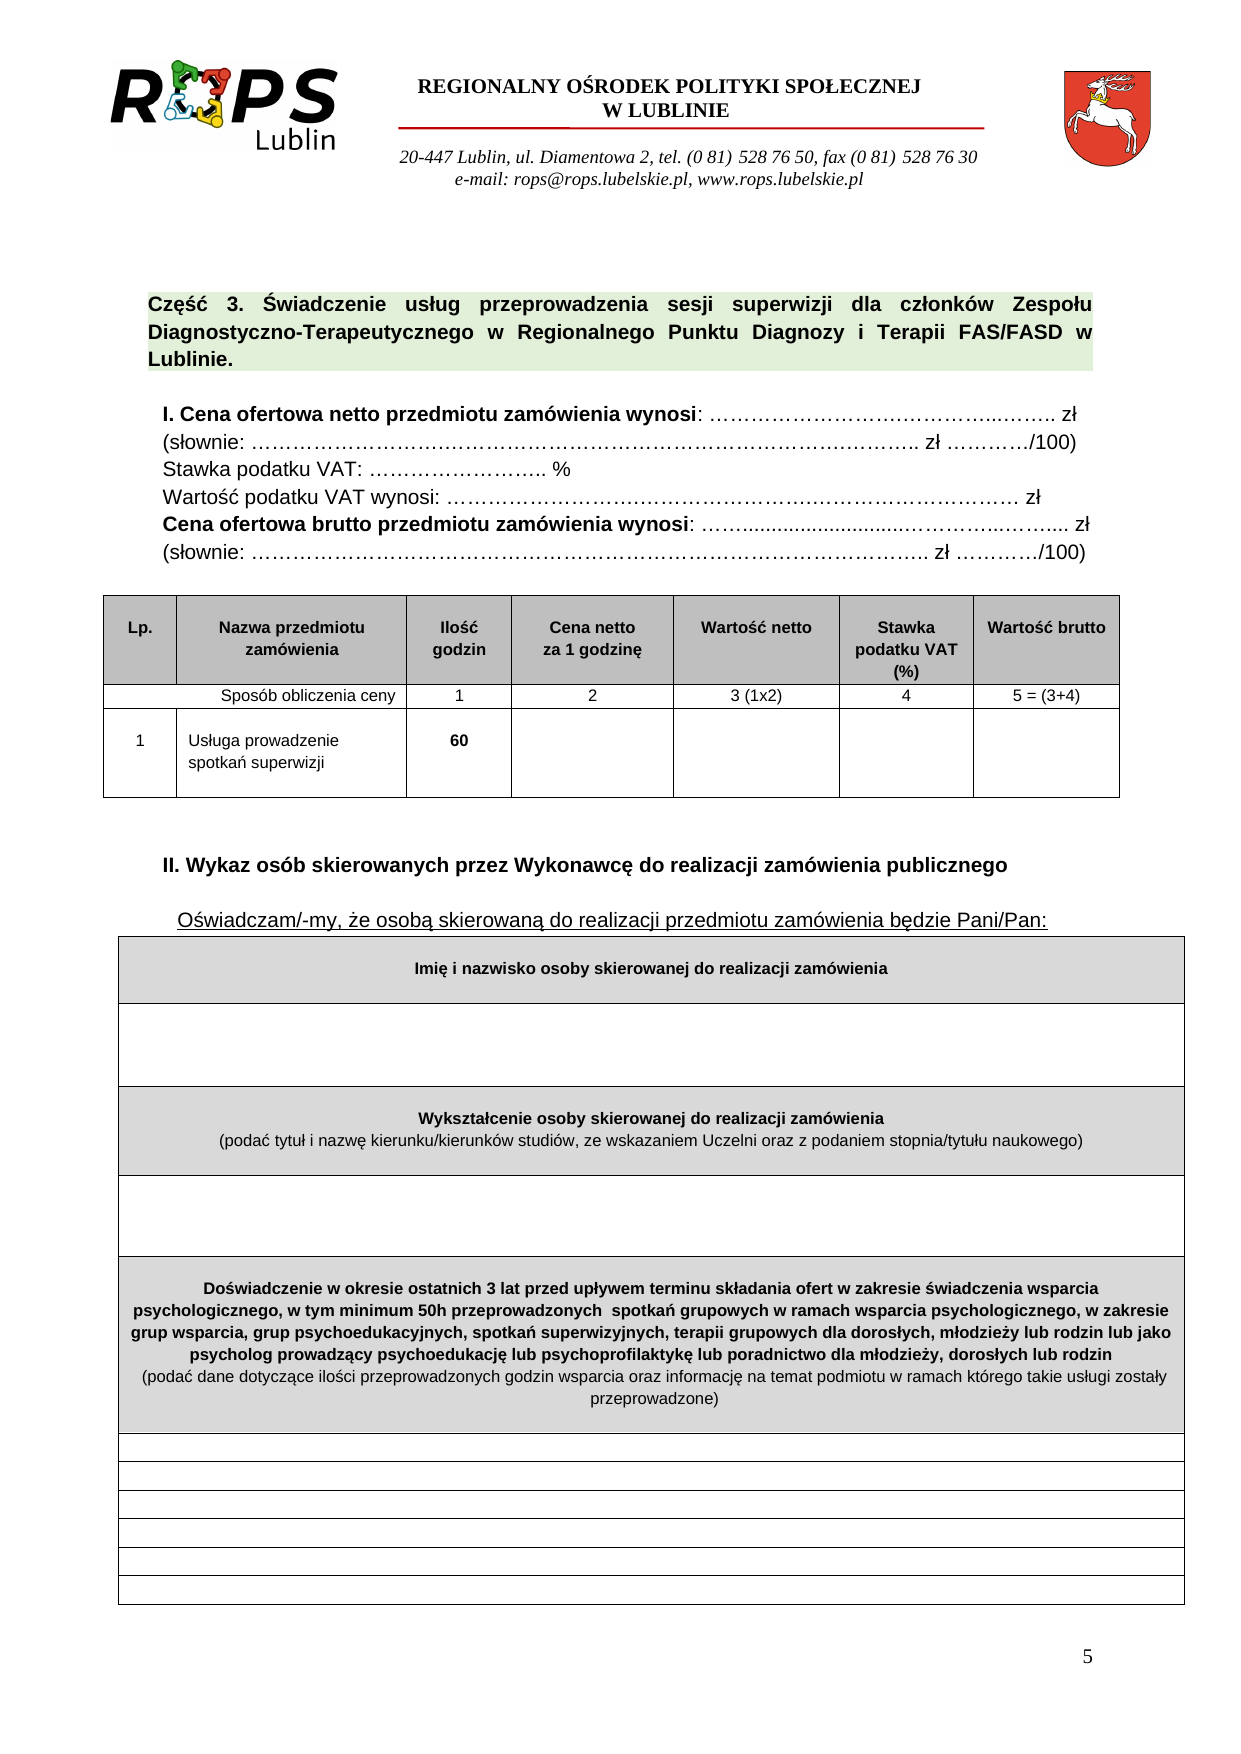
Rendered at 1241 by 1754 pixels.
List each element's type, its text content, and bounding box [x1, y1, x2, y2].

text (słownie: ……………………….………………………………………………….……….. zł …………/100) [162, 430, 1093, 454]
table_cell [674, 709, 839, 797]
text Stawka podatku VAT: …………………….. % [162, 457, 1093, 481]
table_cell [119, 1548, 1184, 1575]
text Część 3. Świadczenie usług przeprowadzenia sesji superwizji dla członków Zespołu Diagnostyczno-Terapeutycznego w Regionalnego Punktu Diagnozy i Terapii FAS/FASD w Lublinie. [148, 292, 1093, 371]
table_cell [119, 1004, 1184, 1086]
table_cell 2 [512, 685, 673, 708]
table_cell Doświadczenie w okresie ostatnich 3 lat przed upływem terminu składania ofert w zakresie świadczenia wsparcia psychologicznego, w tym minimum 50h przeprowadzonych spotkań grupowych w ramach wsparcia psychologicznego, w zakresie grup wsparcia, grup psychoedukacyjnych, spotkań superwizyjnych, terapii grupowych dla dorosłych, młodzieży lub rodzin lub jako psycholog prowadzący psychoedukację lub psychoprofilaktykę lub poradnictwo dla młodzieży, dorosłych lub rodzin (podać dane dotyczące ilości przeprowadzonych godzin wsparcia oraz informację na temat podmiotu w ramach którego takie usługi zostały przeprowadzone) [119, 1257, 1184, 1432]
text Oświadczam/-my, że osobą skierowaną do realizacji przedmiotu zamówienia będzie Pani/Pan: [177, 908, 1093, 932]
table_header Stawka podatku VAT (%) [840, 596, 973, 684]
table_cell [119, 1576, 1184, 1604]
table_cell [119, 1491, 1184, 1518]
text (słownie: …………………………………………………………………………………….. zł …………/100) [162, 540, 1093, 564]
picture [110, 60, 338, 150]
picture [1064, 71, 1151, 167]
table_header Imię i nazwisko osoby skierowanej do realizacji zamówienia [119, 937, 1184, 1003]
table_cell [119, 1434, 1184, 1461]
table_cell 3 (1x2) [674, 685, 839, 708]
table_header Nazwa przedmiotu zamówienia [177, 596, 406, 684]
table_header Cena netto za 1 godzinę [512, 596, 673, 684]
table_cell 1 [407, 685, 511, 708]
table_cell 5 = (3+4) [974, 685, 1119, 708]
text II. Wykaz osób skierowanych przez Wykonawcę do realizacji zamówienia publicznego [162, 853, 1093, 877]
table_header Wartość netto [674, 596, 839, 684]
table_cell 1 [104, 709, 176, 797]
table_cell 4 [840, 685, 973, 708]
table_cell [119, 1176, 1184, 1256]
text Cena ofertowa brutto przedmiotu zamówienia wynosi: ……............................…………...…….... zł [162, 512, 1093, 536]
table_cell [974, 709, 1119, 797]
table_cell [840, 709, 973, 797]
text Wartość podatku VAT wynosi: ……………………….…………………….………………………… zł [162, 485, 1093, 509]
table_cell 60 [407, 709, 511, 797]
table_header Ilość godzin [407, 596, 511, 684]
table_cell Wykształcenie osoby skierowanej do realizacji zamówienia (podać tytuł i nazwę kierunku/kierunków studiów, ze wskazaniem Uczelni oraz z podaniem stopnia/tytułu naukowego) [119, 1087, 1184, 1175]
table_cell Usługa prowadzenie spotkań superwizji [177, 709, 406, 797]
table_header Lp. [104, 596, 176, 684]
table_cell Sposób obliczenia ceny [104, 685, 406, 708]
text I. Cena ofertowa netto przedmiotu zamówienia wynosi: ……………………….…………...…….. zł [162, 402, 1093, 426]
table_cell [512, 709, 673, 797]
table_cell [119, 1519, 1184, 1547]
table_cell [119, 1462, 1184, 1489]
table_header Wartość brutto [974, 596, 1119, 684]
